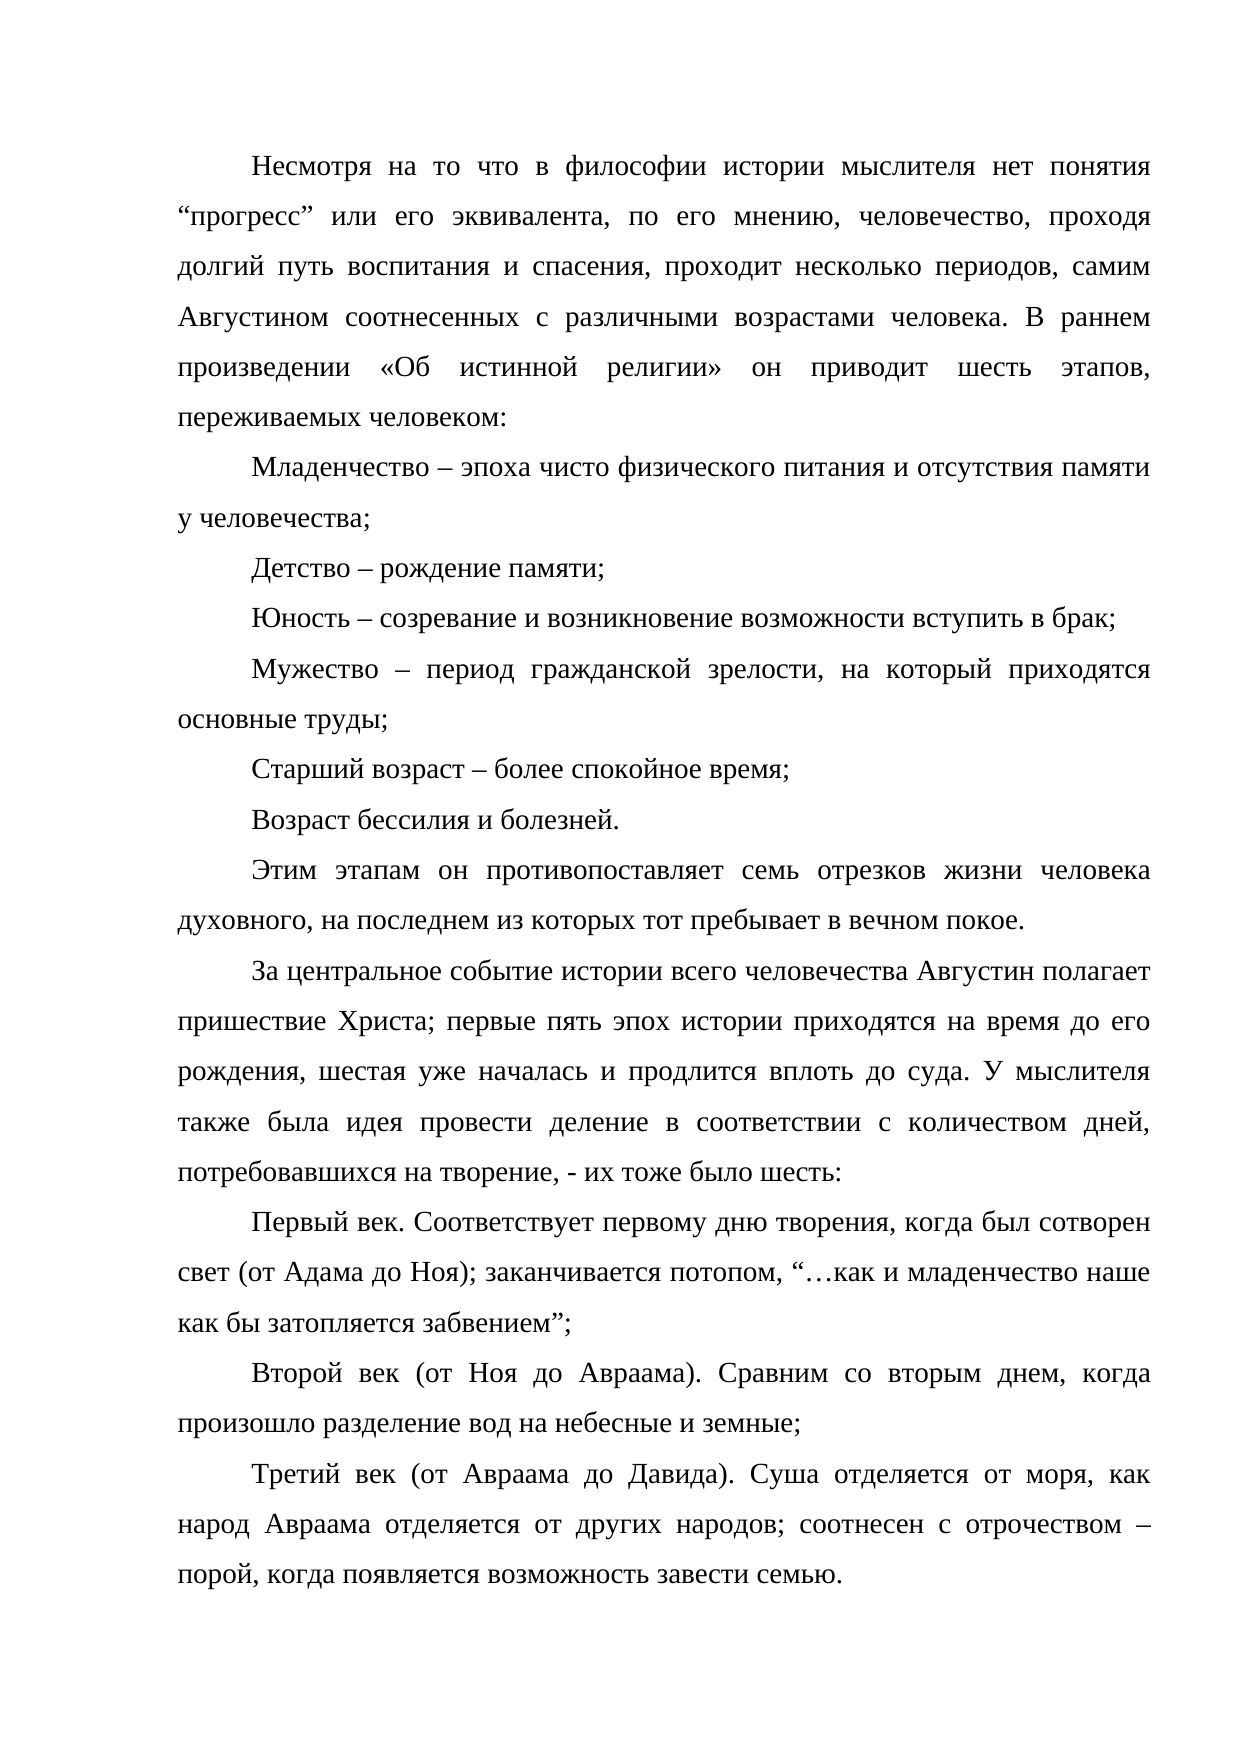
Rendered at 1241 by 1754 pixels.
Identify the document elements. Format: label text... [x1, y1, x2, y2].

text Первый век. Соответствует первому дню творения, когда был сотворен свет (от Адама до Ноя); заканчивается потопом, “…как и младенчество наше как бы затопляется забвением”; [177, 1204, 1152, 1338]
text Детство – рождение памяти; [177, 550, 1152, 584]
text Мужество – период гражданской зрелости, на который приходятся основные труды; [177, 651, 1152, 735]
text Младенчество – эпоха чисто физического питания и отсутствия памяти у человечества; [177, 449, 1152, 533]
text Второй век (от Ноя до Авраама). Сравним со вторым днем, когда произошло разделение вод на небесные и земные; [177, 1355, 1152, 1439]
text Третий век (от Авраама до Давида). Суша отделяется от моря, как народ Авраама отделяется от других народов; соотнесен с отрочеством – порой, когда появляется возможность завести семью. [177, 1456, 1152, 1590]
text Возраст бессилия и болезней. [177, 802, 1152, 835]
text Старший возраст – более спокойное время; [177, 751, 1152, 785]
text За центральное событие истории всего человечества Августин полагает пришествие Христа; первые пять эпох истории приходятся на время до его рождения, шестая уже началась и продлится вплоть до суда. У мыслителя также была идея провести деление в соответствии с количеством дней, потребовавшихся на творение, - их тоже было шесть: [177, 953, 1152, 1187]
text Юность – созревание и возникновение возможности вступить в брак; [177, 601, 1152, 634]
text Этим этапам он противопоставляет семь отрезков жизни человека духовного, на последнем из которых тот пребывает в вечном покое. [177, 852, 1152, 936]
text Несмотря на то что в философии истории мыслителя нет понятия “прогресс” или его эквивалента, по его мнению, человечество, проходя долгий путь воспитания и спасения, проходит несколько периодов, самим Августином соотнесенных с различными возрастами человека. В раннем произведении «Об истинной религии» он приводит шесть этапов, переживаемых человеком: [177, 148, 1152, 433]
